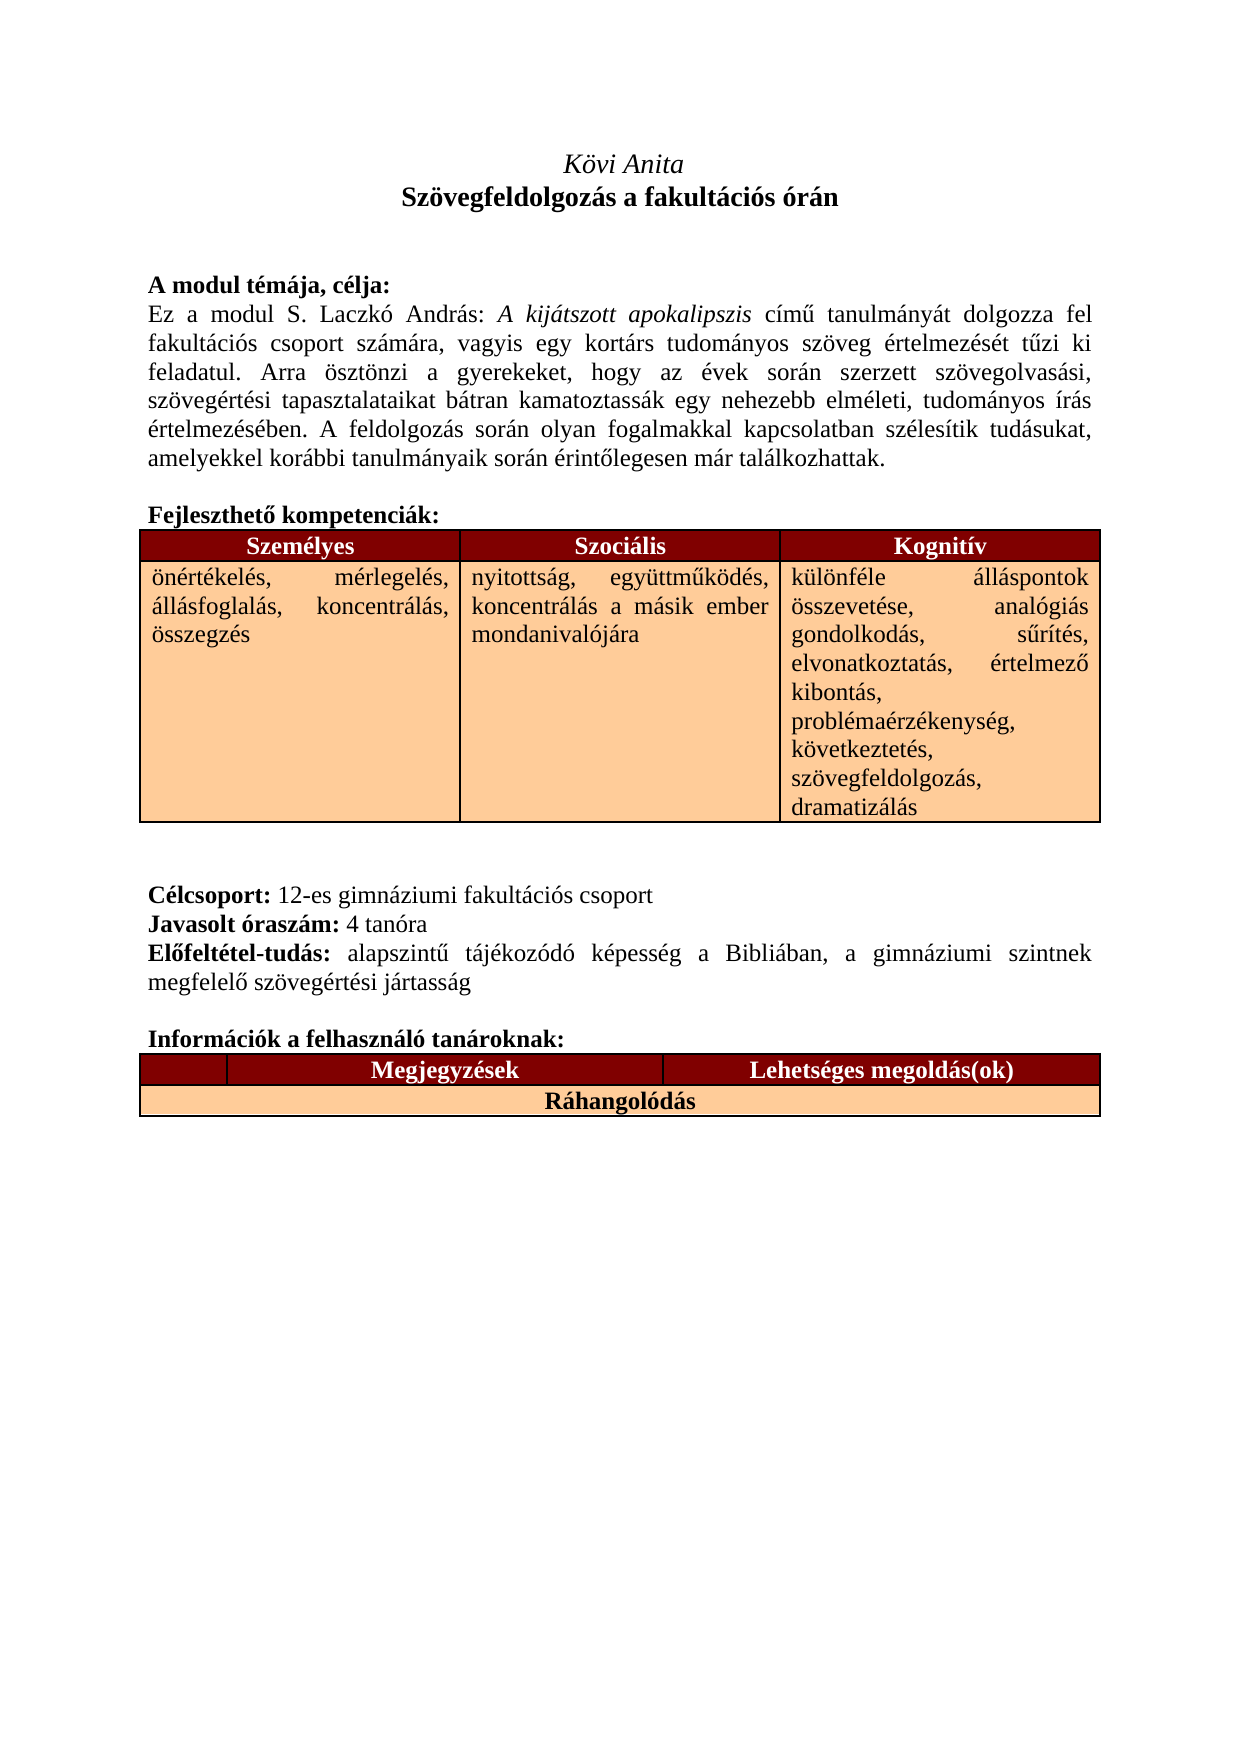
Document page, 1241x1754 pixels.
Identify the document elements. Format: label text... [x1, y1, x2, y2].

text Célcsoport: 12-es gimnáziumi fakultációs csoport [148, 880, 1093, 909]
table_cell különféle álláspontok összevetése, analógiás gondolkodás, sűrítés, elvonatkoztatás, értelmező kibontás, problémaérzékenység, következtetés, szövegfeldolgozás, dramatizálás [781, 562, 1099, 821]
table_cell nyitottság, együttműködés, koncentrálás a másik ember mondanivalójára [461, 562, 779, 821]
table_header Megjegyzések [228, 1055, 662, 1084]
table_header Szociális [461, 531, 779, 560]
text Kövi Anita Szövegfeldolgozás a fakultációs órán [148, 148, 1093, 212]
table_cell Ráhangolódás [141, 1086, 1099, 1114]
table_cell önértékelés, mérlegelés, állásfoglalás, koncentrálás, összegzés [141, 562, 459, 821]
table_header Kognitív [781, 531, 1099, 560]
text Előfeltétel-tudás: alapszintű tájékozódó képesség a Bibliában, a gimnáziumi szintnek megfelelő szövegértési jártasság [148, 938, 1093, 995]
text Információk a felhasználó tanároknak: [148, 1024, 1093, 1053]
text Javasolt óraszám: 4 tanóra [148, 909, 1093, 938]
table_header Lehetséges megoldás(ok) [664, 1055, 1099, 1084]
table_header Személyes [141, 531, 459, 560]
text Ez a modul S. Laczkó András: A kijátszott apokalipszis című tanulmányát dolgozza fel fakultációs csoport számára, vagyis egy kortárs tudományos szöveg értelmezését tűzi ki feladatul. Arra ösztönzi a gyerekeket, hogy az évek során szerzett szövegolvasási, szövegértési tapasztalataikat bátran kamatoztassák egy nehezebb elméleti, tudományos írás értelmezésében. A feldolgozás során olyan fogalmakkal kapcsolatban szélesítik tudásukat, amelyekkel korábbi tanulmányaik során érintőlegesen már találkozhattak. [148, 299, 1093, 472]
table_header [141, 1055, 226, 1084]
text A modul témája, célja: [148, 270, 1093, 299]
text Fejleszthető kompetenciák: [148, 500, 1093, 529]
